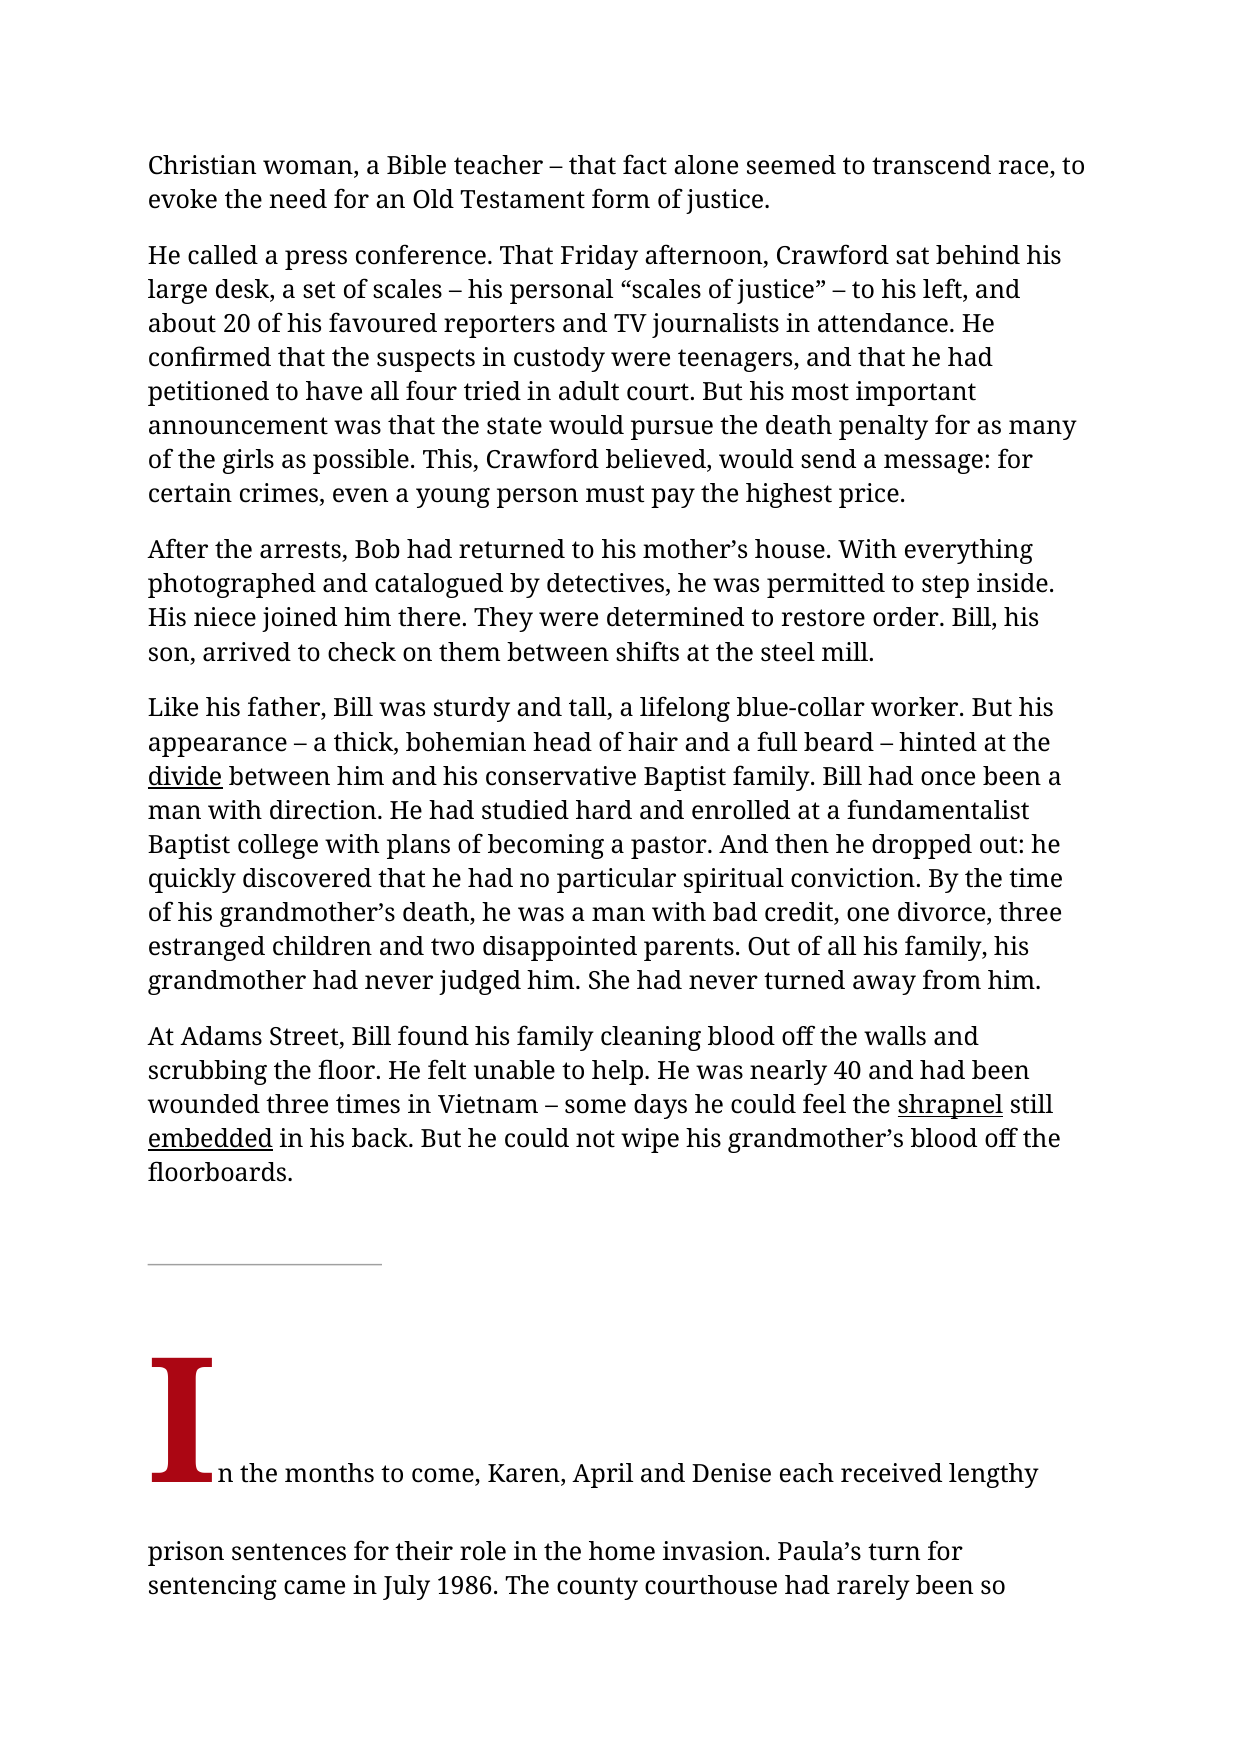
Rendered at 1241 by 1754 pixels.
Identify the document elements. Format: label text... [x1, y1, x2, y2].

text At Adams Street, Bill found his family cleaning blood off the walls and scrubbing the floor. He felt unable to help. He was nearly 40 and had been wounded three times in Vietnam – some days he could feel the shrapnel still embedded in his back. But he could not wipe his grandmother’s blood off the floorboards. [148, 1018, 1093, 1189]
text After the arrests, Bob had returned to his mother’s house. With everything photographed and catalogued by detectives, he was permitted to step inside. His niece joined him there. They were determined to restore order. Bill, his son, arrived to check on them between shifts at the steel mill. [148, 532, 1093, 668]
text He called a press conference. That Friday afternoon, Crawford sat behind his large desk, a set of scales – his personal “scales of justice” – to his left, and about 20 of his favoured reporters and TV journalists in attendance. He confirmed that the suspects in custody were teenagers, and that he had petitioned to have all four tried in adult court. But his most important announcement was that the state would pursue the death penalty for as many of the girls as possible. This, Crawford believed, would send a message: for certain crimes, even a young person must pay the highest price. [148, 238, 1093, 510]
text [148, 1297, 1093, 1602]
text Like his father, Bill was sturdy and tall, a lifelong blue-collar worker. But his appearance – a thick, bohemian head of hair and a full beard – hinted at the divide between him and his conservative Baptist family. Bill had once been a man with direction. He had studied hard and enrolled at a fundamentalist Baptist college with plans of becoming a pastor. And then he dropped out: he quickly discovered that he had no particular spiritual conviction. By the time of his grandmother’s death, he was a man with bad credit, one divorce, three estranged children and two disappointed parents. Out of all his family, his grandmother had never judged him. She had never turned away from him. [148, 690, 1093, 997]
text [148, 148, 1093, 216]
